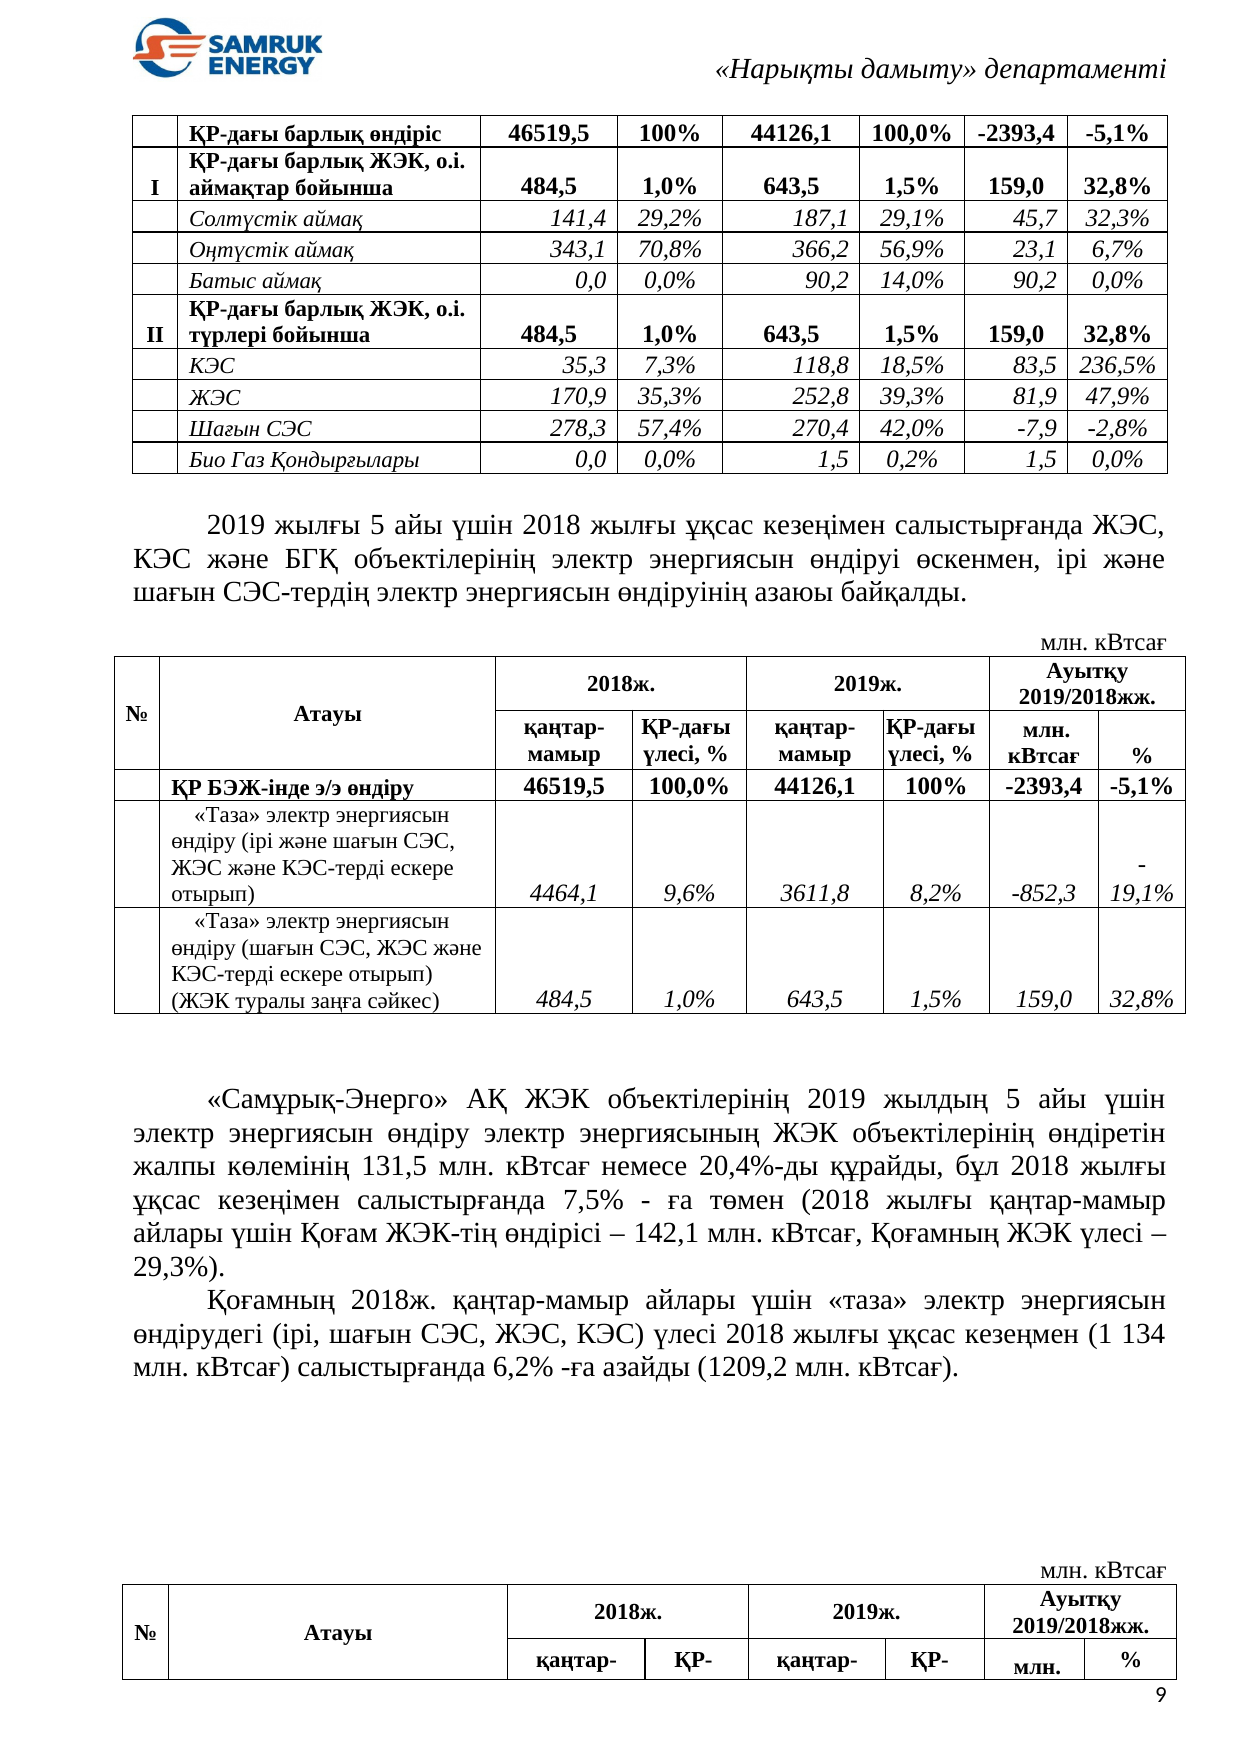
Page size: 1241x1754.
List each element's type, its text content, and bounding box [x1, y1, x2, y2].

table_cell қаңтар- мамыр [749, 1639, 885, 1679]
table_cell 29,2% [618, 201, 722, 231]
table_cell -2393,4 [965, 116, 1067, 146]
table_header Атауы [169, 1585, 507, 1679]
table_cell 47,9% [1068, 380, 1167, 410]
table_cell 170,9 [481, 380, 617, 410]
table_cell 0,0 [481, 264, 617, 294]
table_cell 83,5 [965, 349, 1067, 379]
table_cell [133, 116, 177, 146]
table_cell ҚР-дағы барлық ЖЭК, о.і. түрлері бойынша [178, 295, 480, 348]
table_cell -852,3 [990, 801, 1098, 907]
table_cell 236,5% [1068, 349, 1167, 379]
table_cell Шағын СЭС [178, 411, 480, 441]
table_cell ҚР БЭЖ-інде э/э өндіру [160, 770, 495, 800]
table_cell 18,5% [860, 349, 964, 379]
table_cell 484,5 [481, 148, 617, 200]
table_cell Батыс аймақ [178, 264, 480, 294]
table_cell 0,0% [618, 443, 722, 473]
table_cell 44126,1 [747, 770, 883, 800]
table_cell 8,2% [884, 801, 989, 907]
table_cell [133, 201, 177, 231]
table_cell қаңтар- мамыр [747, 711, 883, 769]
text «Самұрық-Энерго» АҚ ЖЭК объектілерінің 2019 жылдың 5 айы үшін электр энергиясын өндіру электр энергиясының ЖЭК объектілерінің өндіретін жалпы көлемінің 131,5 млн. кВтсағ немесе 20,4%-ды құрайды, бұл 2018 жылғы ұқсас кезеңімен салыстырғанда 7,5% - ға төмен (2018 жылғы қаңтар-мамыр айлары үшін Қоғам ЖЭК-тің өндірісі – 142,1 млн. кВтсағ, Қоғамның ЖЭК үлесі – 29,3%). [133, 1081, 1167, 1282]
table_header № [115, 657, 159, 769]
table_cell 3611,8 [747, 801, 883, 907]
table_cell 7,3% [618, 349, 722, 379]
table_cell 4464,1 [496, 801, 632, 907]
table_cell 39,3% [860, 380, 964, 410]
table_cell 187,1 [723, 201, 859, 231]
table_cell 23,1 [965, 233, 1067, 263]
table_header 2018ж. [508, 1585, 748, 1638]
table_cell 32,3% [1068, 201, 1167, 231]
table_cell 366,2 [723, 233, 859, 263]
table_header 2018ж. [496, 657, 746, 709]
table_header Ауытқу 2019/2018жж. [990, 657, 1185, 709]
table_cell 46519,5 [496, 770, 632, 800]
table_cell 643,5 [747, 908, 883, 1013]
table_cell [133, 411, 177, 441]
table_cell 159,0 [990, 908, 1098, 1013]
table_cell 32,8% [1068, 295, 1167, 348]
table_cell 1,5 [965, 443, 1067, 473]
table_cell 1,5 [723, 443, 859, 473]
table_cell 118,8 [723, 349, 859, 379]
picture [132, 17, 323, 82]
table_cell -2,8% [1068, 411, 1167, 441]
table_cell 1,5% [884, 908, 989, 1013]
table_cell 35,3 [481, 349, 617, 379]
table_cell 1,0% [618, 295, 722, 348]
table_cell 0,2% [860, 443, 964, 473]
table_cell 6,7% [1068, 233, 1167, 263]
table_cell 1,5% [860, 148, 964, 200]
table_cell [133, 349, 177, 379]
table_cell 70,8% [618, 233, 722, 263]
table_cell 32,8% [1099, 908, 1185, 1013]
table_cell 100,0% [633, 770, 746, 800]
table_cell 1,0% [618, 148, 722, 200]
table_header 2019ж. [749, 1585, 984, 1638]
table_cell 100% [884, 770, 989, 800]
table_cell 484,5 [481, 295, 617, 348]
table_cell 270,4 [723, 411, 859, 441]
table_cell 159,0 [965, 295, 1067, 348]
table_cell 252,8 [723, 380, 859, 410]
table_cell ҚР-дағы барлық ЖЭК, о.і. аймақтар бойынша [178, 148, 480, 200]
table_cell ҚР-дағы үлесі, % [884, 711, 989, 769]
table_cell 643,5 [723, 295, 859, 348]
table_cell [133, 233, 177, 263]
table_header Ауытқу 2019/2018жж. [985, 1585, 1176, 1638]
text 2019 жылғы 5 айы үшін 2018 жылғы ұқсас кезеңімен салыстырғанда ЖЭС, КЭС және БГҚ объектілерінің электр энергиясын өндіруі өскенмен, ірі және шағын СЭС-тердің электр энергиясын өндіруінің азаюы байқалды. [133, 507, 1167, 608]
table_cell КЭС [178, 349, 480, 379]
table_cell 56,9% [860, 233, 964, 263]
table_cell 0,0% [1068, 443, 1167, 473]
table_cell 29,1% [860, 201, 964, 231]
table_cell 159,0 [965, 148, 1067, 200]
table_cell -5,1% [1068, 116, 1167, 146]
table_cell [115, 908, 159, 1013]
table_cell 343,1 [481, 233, 617, 263]
table_cell ҚР-дағы барлық өндіріс [178, 116, 480, 146]
table_cell [115, 770, 159, 800]
table_cell ҚР-дағы үлесі, % [633, 711, 746, 769]
table_cell 100% [618, 116, 722, 146]
text Қоғамның 2018ж. қаңтар-мамыр айлары үшін «таза» электр энергиясын өндірудегі (ірі, шағын СЭС, ЖЭС, КЭС) үлесі 2018 жылғы ұқсас кезеңмен (1 134 млн. кВтсағ) салыстырғанда 6,2% -ға азайды (1209,2 млн. кВтсағ). [133, 1282, 1167, 1383]
table_cell 44126,1 [723, 116, 859, 146]
table_cell млн. кВтсағ [990, 711, 1098, 769]
table_cell 90,2 [723, 264, 859, 294]
table_cell 35,3% [618, 380, 722, 410]
text млн. кВтсағ [133, 627, 1167, 656]
table_header Атауы [160, 657, 495, 769]
table_cell 57,4% [618, 411, 722, 441]
table_cell млн. кВтсағ [985, 1639, 1084, 1679]
table_cell Био Газ Қондырғылары [178, 443, 480, 473]
table_cell [133, 380, 177, 410]
text млн. кВтсағ [133, 1556, 1167, 1584]
table_cell 0,0% [1068, 264, 1167, 294]
table_cell 141,4 [481, 201, 617, 231]
table_cell % [1085, 1639, 1176, 1679]
table_cell Оңтүстік аймақ [178, 233, 480, 263]
table_cell 32,8% [1068, 148, 1167, 200]
table_cell 45,7 [965, 201, 1067, 231]
table_cell ҚР-дағы үлесі, % [886, 1639, 984, 1679]
table_header 2019ж. [747, 657, 989, 709]
table_cell қаңтар- мамыр [508, 1639, 644, 1679]
table_header № [123, 1585, 168, 1679]
table_cell -7,9 [965, 411, 1067, 441]
table_cell 9,6% [633, 801, 746, 907]
table_cell II [133, 295, 177, 348]
table_cell 46519,5 [481, 116, 617, 146]
table_cell 1,0% [633, 908, 746, 1013]
table_cell -5,1% [1099, 770, 1185, 800]
table_cell [133, 443, 177, 473]
table_cell [115, 801, 159, 907]
table_cell 81,9 [965, 380, 1067, 410]
table_cell 100,0% [860, 116, 964, 146]
table_cell ЖЭС [178, 380, 480, 410]
table_cell % [1099, 711, 1185, 769]
table_cell ҚР-дағы үлесі, % [646, 1639, 748, 1679]
table_cell 484,5 [496, 908, 632, 1013]
table_cell 14,0% [860, 264, 964, 294]
table_cell 643,5 [723, 148, 859, 200]
table_cell 42,0% [860, 411, 964, 441]
table_cell 90,2 [965, 264, 1067, 294]
table_cell -19,1% [1099, 801, 1185, 907]
table_cell 0,0% [618, 264, 722, 294]
table_cell 278,3 [481, 411, 617, 441]
table_cell [133, 264, 177, 294]
table_cell -2393,4 [990, 770, 1098, 800]
table_cell қаңтар- мамыр [496, 711, 632, 769]
table_cell «Таза» электр энергиясын өндіру (шағын СЭС, ЖЭС және КЭС-терді ескере отырып) (ЖЭК туралы заңға сәйкес) [160, 908, 495, 1013]
table_cell 0,0 [481, 443, 617, 473]
table_cell 1,5% [860, 295, 964, 348]
table_cell Солтүстік аймақ [178, 201, 480, 231]
table_cell I [133, 148, 177, 200]
table_cell «Таза» электр энергиясын өндіру (ірі және шағын СЭС, ЖЭС және КЭС-терді ескере отырып) [160, 801, 495, 907]
